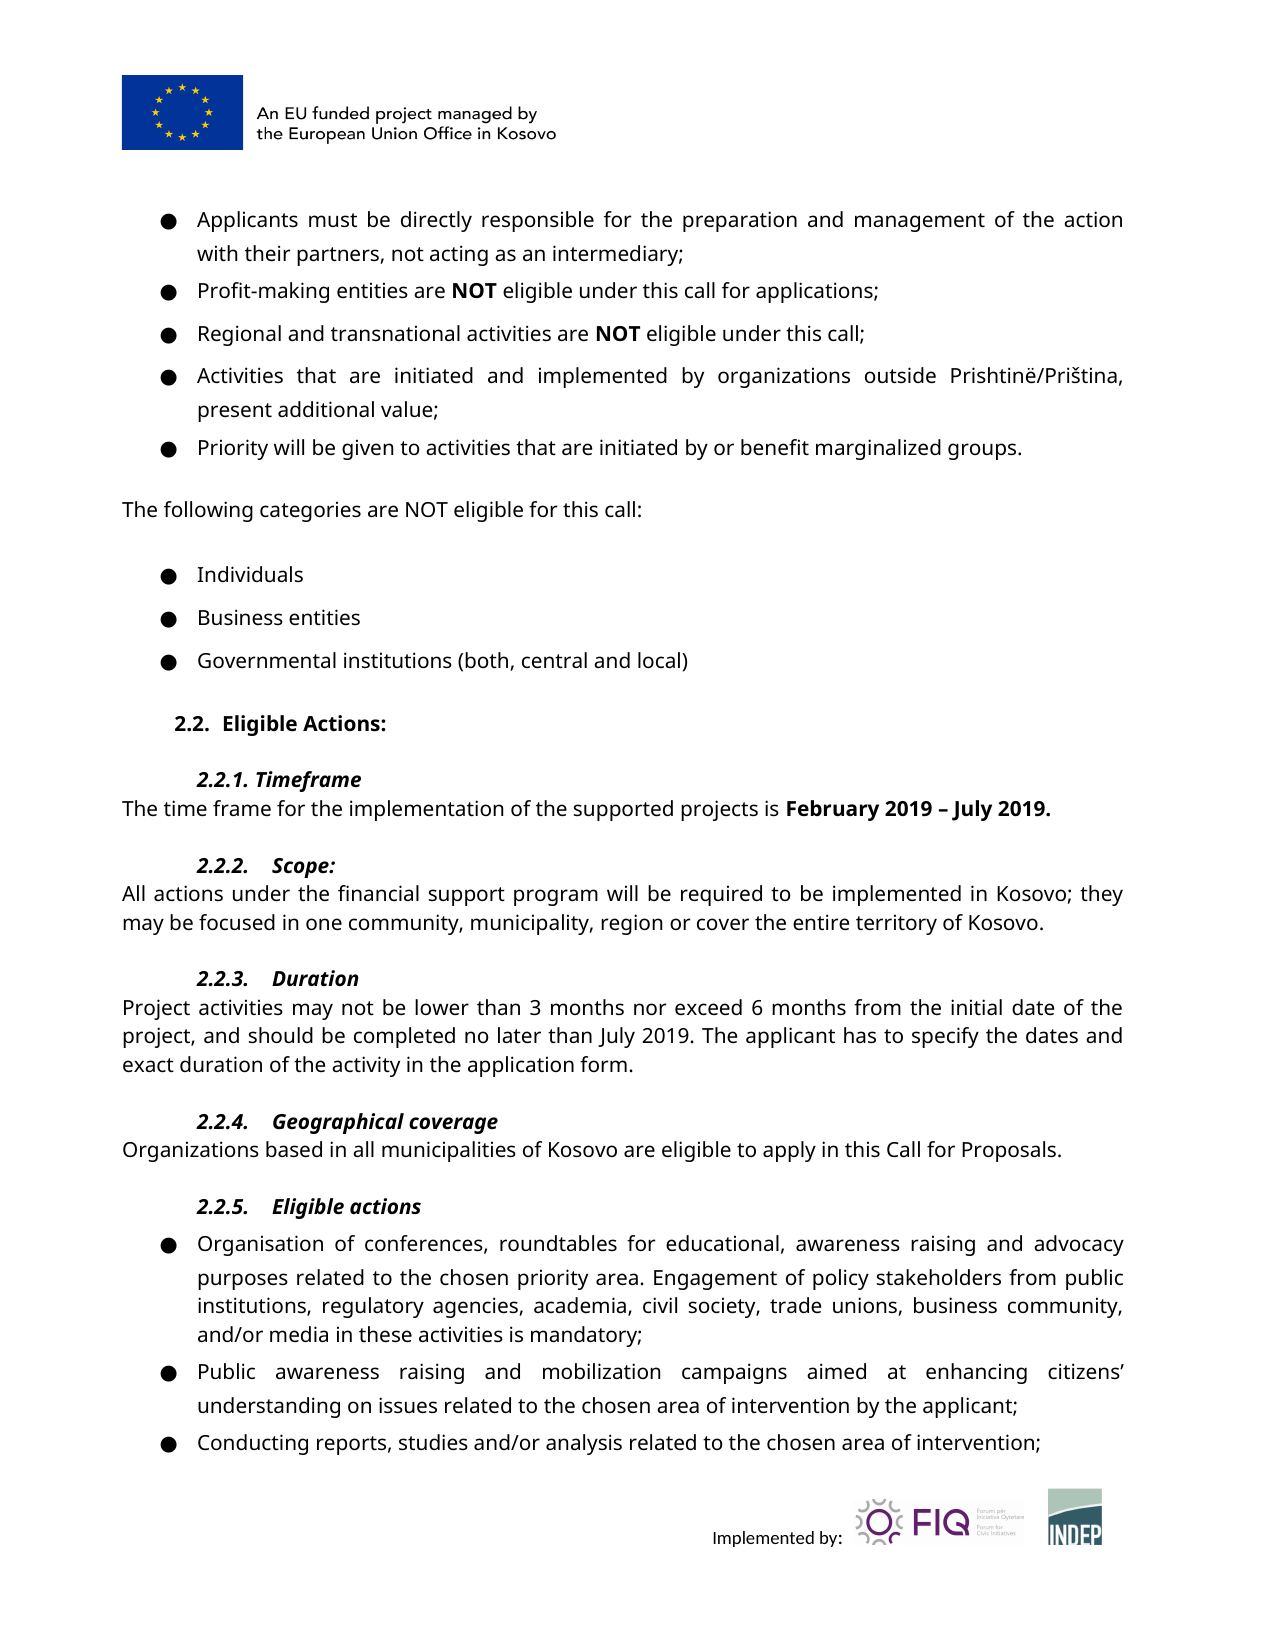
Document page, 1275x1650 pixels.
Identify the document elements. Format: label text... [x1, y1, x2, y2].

list Regional and transnational activities are NOT eligible under this call; [159, 310, 1125, 353]
list Priority will be given to activities that are initiated by or benefit marginalized groups. [159, 424, 1125, 467]
list Activities that are initiated and implemented by organizations outside Prishtinë/Priština, present additional value; [159, 353, 1125, 424]
list Public awareness raising and mobilization campaigns aimed at enhancing citizens’ understanding on issues related to the chosen area of intervention by the applicant; [159, 1348, 1125, 1420]
list Scope: [197, 851, 1125, 879]
text 2.2.1. Timeframe [197, 766, 1125, 794]
list Duration [197, 964, 1125, 993]
list Governmental institutions (both, central and local) [159, 637, 1125, 680]
text The following categories are NOT eligible for this call: [122, 495, 1125, 524]
picture [852, 1488, 1125, 1545]
text Organizations based in all municipalities of Kosovo are eligible to apply in this Call for Proposals. [122, 1135, 1125, 1164]
list Eligible Actions: [174, 709, 1125, 737]
list Eligible actions [197, 1192, 1125, 1221]
list Business entities [159, 595, 1125, 637]
list Organisation of conferences, roundtables for educational, awareness raising and advocacy purposes related to the chosen priority area. Engagement of policy stakeholders from public institutions, regulatory agencies, academia, civil society, trade unions, business community, and/or media in these activities is mandatory; [159, 1221, 1125, 1348]
list Individuals [159, 552, 1125, 595]
list Applicants must be directly responsible for the preparation and management of the action with their partners, not acting as an intermediary; [159, 196, 1125, 267]
text All actions under the financial support program will be required to be implemented in Kosovo; they may be focused in one community, municipality, region or cover the entire territory of Kosovo. [122, 879, 1125, 936]
list Conducting reports, studies and/or analysis related to the chosen area of intervention; [159, 1420, 1125, 1462]
text The time frame for the implementation of the supported projects is February 2019 – July 2019. [122, 794, 1125, 822]
picture [121, 75, 667, 150]
list Geographical coverage [197, 1107, 1125, 1135]
text Project activities may not be lower than 3 months nor exceed 6 months from the initial date of the project, and should be completed no later than July 2019. The applicant has to specify the dates and exact duration of the activity in the application form. [122, 993, 1125, 1078]
list Profit-making entities are NOT eligible under this call for applications; [159, 267, 1125, 310]
